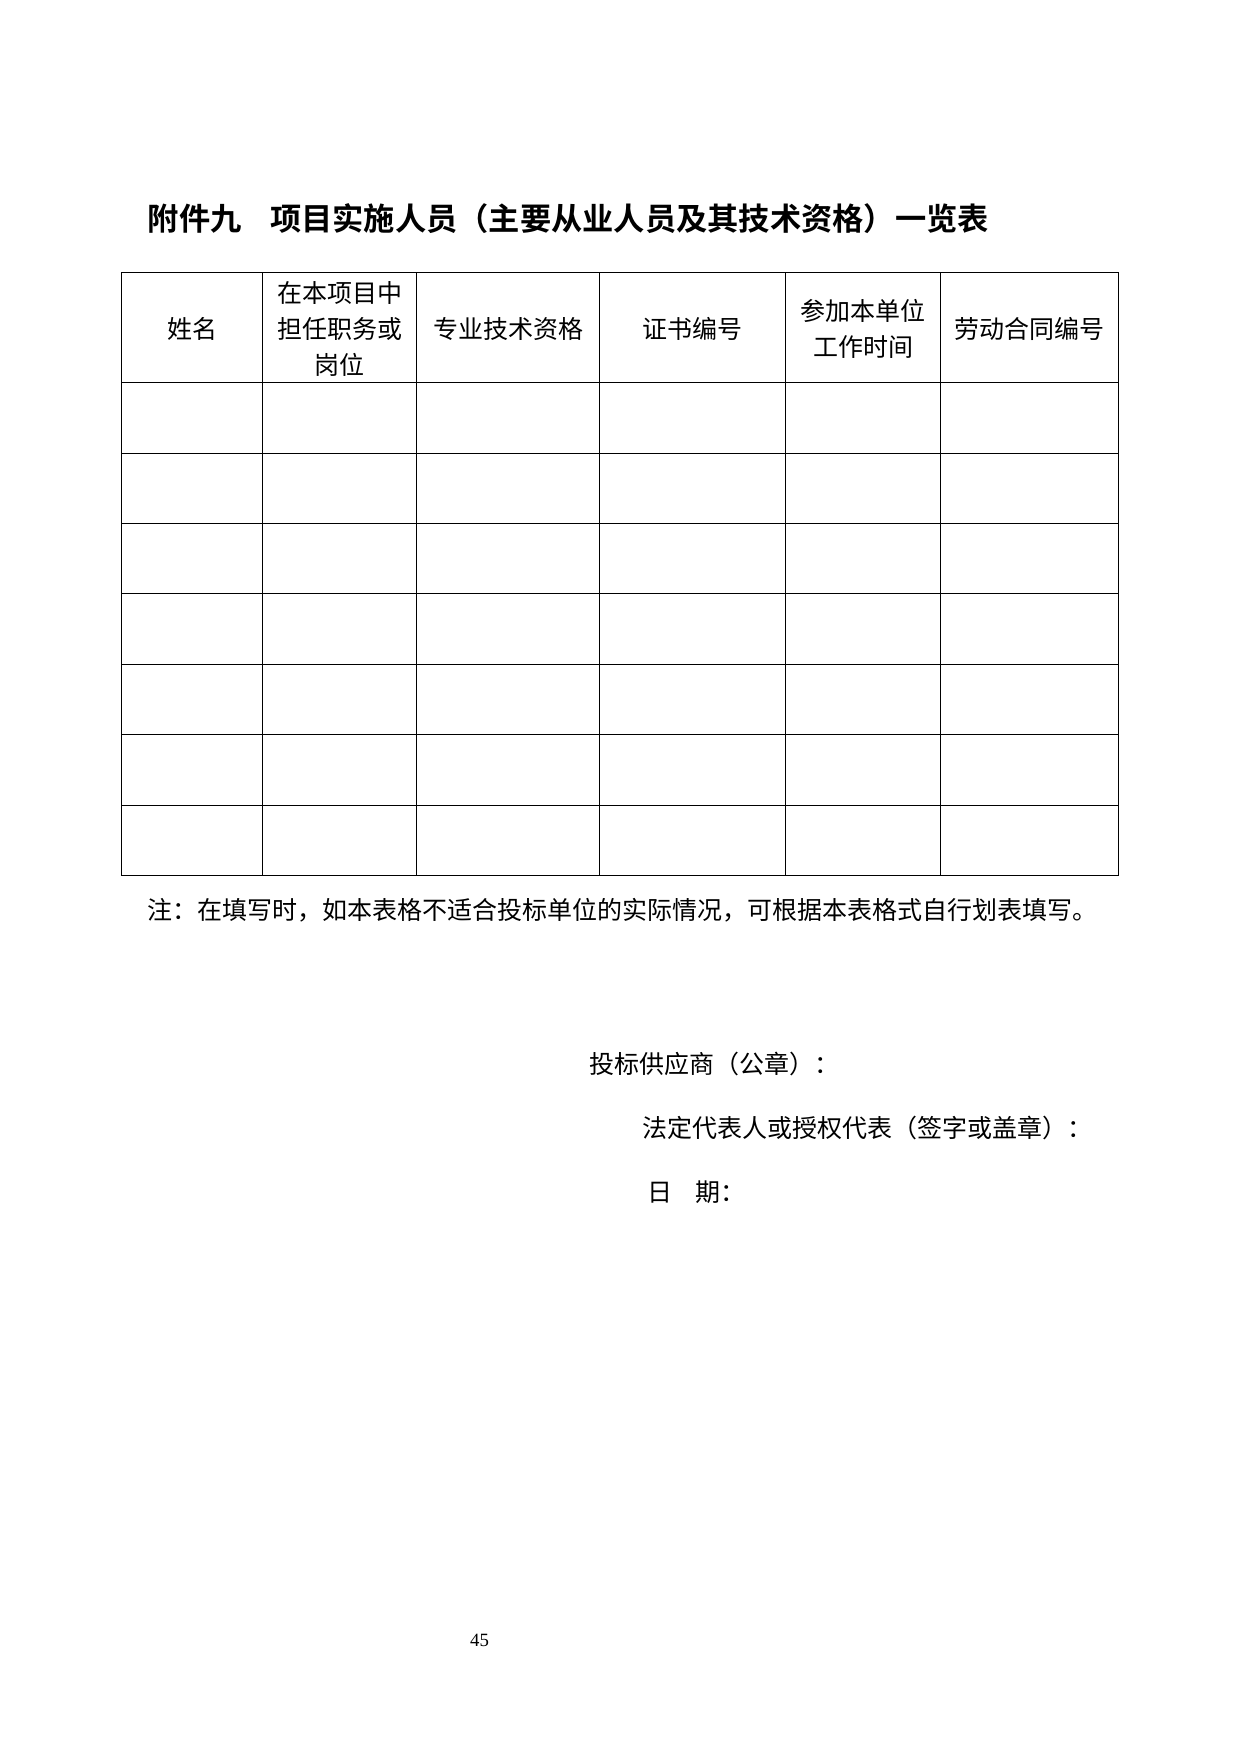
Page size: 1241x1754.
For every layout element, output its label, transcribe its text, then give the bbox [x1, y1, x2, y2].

table_cell [417, 665, 599, 734]
text 法定代表人或授权代表（签字或盖章）： [148, 1099, 1092, 1147]
table_cell [122, 383, 262, 452]
table_cell [941, 735, 1118, 804]
table_header 证书编号 [600, 273, 785, 382]
table_cell [263, 665, 416, 734]
subtitle 附件九 项目实施人员（主要从业人员及其技术资格）一览表 [148, 194, 1092, 240]
table_cell [263, 594, 416, 664]
table_cell [786, 665, 940, 734]
table_cell [600, 454, 785, 523]
table_cell [263, 524, 416, 593]
text 投标供应商（公章）： [148, 1035, 1092, 1083]
table_cell [600, 735, 785, 804]
text 注：在填写时，如本表格不适合投标单位的实际情况，可根据本表格式自行划表填写。 [148, 881, 1092, 977]
table_cell [941, 806, 1118, 875]
table_cell [786, 383, 940, 452]
table_cell [417, 806, 599, 875]
table_cell [263, 383, 416, 452]
table_cell [600, 594, 785, 664]
table_header 专业技术资格 [417, 273, 599, 382]
table_cell [122, 665, 262, 734]
table_cell [417, 383, 599, 452]
table_cell [122, 806, 262, 875]
table_cell [122, 524, 262, 593]
table_cell [263, 454, 416, 523]
table_cell [786, 454, 940, 523]
table_cell [941, 524, 1118, 593]
table_cell [417, 735, 599, 804]
table_header 在本项目中担任职务或岗位 [263, 273, 416, 382]
table_cell [600, 806, 785, 875]
table_cell [600, 383, 785, 452]
table_cell [941, 594, 1118, 664]
table_cell [263, 735, 416, 804]
table_cell [786, 524, 940, 593]
table_header 参加本单位工作时间 [786, 273, 940, 382]
table_cell [941, 665, 1118, 734]
table_cell [417, 454, 599, 523]
table_header 姓名 [122, 273, 262, 382]
table_cell [600, 524, 785, 593]
table_cell [786, 806, 940, 875]
table_cell [263, 806, 416, 875]
table_cell [122, 454, 262, 523]
text 日 期： [148, 1163, 1092, 1211]
table_cell [417, 524, 599, 593]
table_cell [941, 454, 1118, 523]
table_cell [786, 594, 940, 664]
table_cell [122, 735, 262, 804]
table_cell [786, 735, 940, 804]
table_cell [941, 383, 1118, 452]
table_cell [600, 665, 785, 734]
table_cell [122, 594, 262, 664]
table_cell [417, 594, 599, 664]
table_header 劳动合同编号 [941, 273, 1118, 382]
